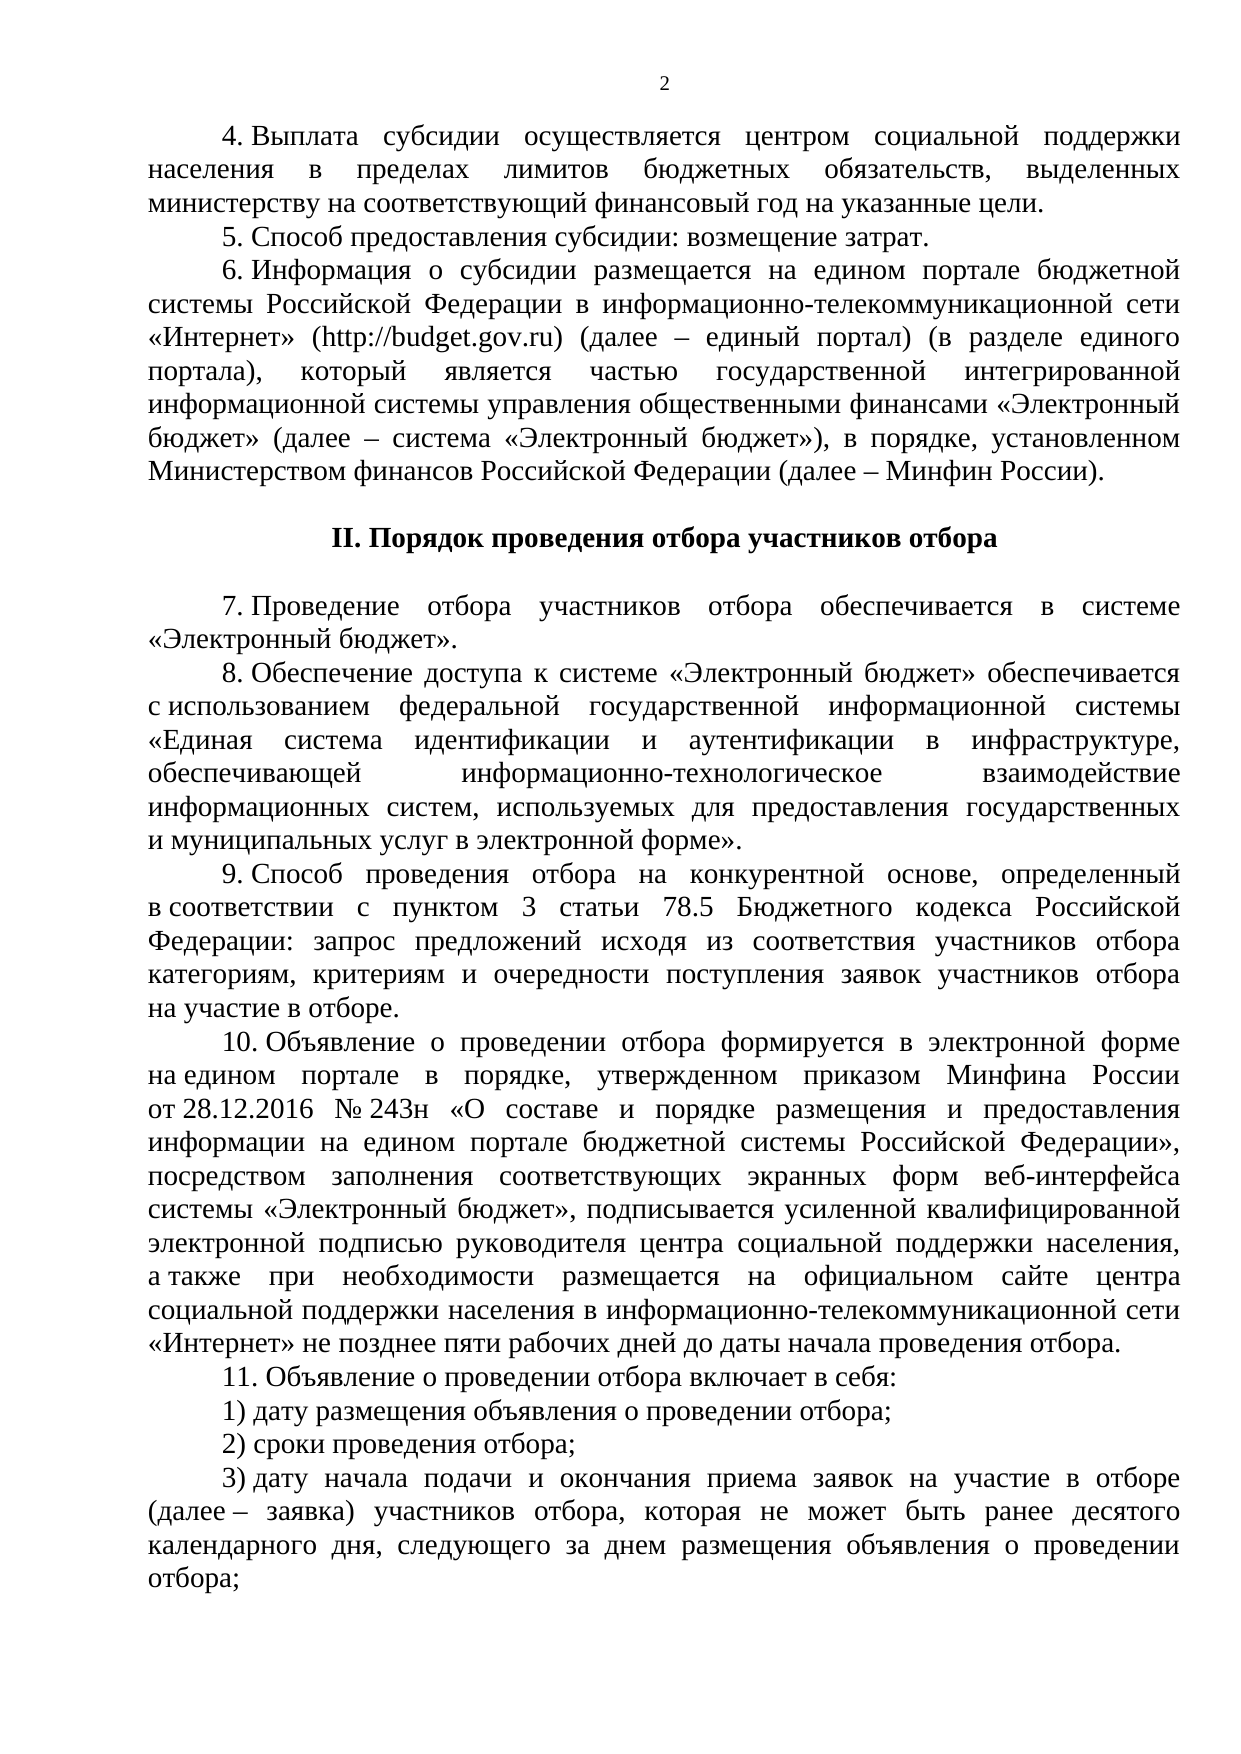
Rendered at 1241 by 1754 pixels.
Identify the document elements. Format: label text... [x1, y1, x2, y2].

text 2) сроки проведения отбора; [148, 1426, 1181, 1460]
text 3) дату начала подачи и окончания приема заявок на участие в отборе (далее – заявка) участников отбора, которая не может быть ранее десятого календарного дня, следующего за днем размещения объявления о проведении отбора; [148, 1460, 1181, 1594]
text 4. Выплата субсидии осуществляется центром социальной поддержки населения в пределах лимитов бюджетных обязательств, выделенных министерству на соответствующий финансовый год на указанные цели. [148, 118, 1181, 219]
text II. Порядок проведения отбора участников отбора [148, 521, 1181, 554]
text 10. Объявление о проведении отбора формируется в электронной форме на едином портале в порядке, утвержденном приказом Минфина России от 28.12.2016 № 243н «О составе и порядке размещения и предоставления информации на едином портале бюджетной системы Российской Федерации», посредством заполнения соответствующих экранных форм веб-интерфейса системы «Электронный бюджет», подписывается усиленной квалифицированной электронной подписью руководителя центра социальной поддержки населения, а также при необходимости размещается на официальном сайте центра социальной поддержки населения в информационно-телекоммуникационной сети «Интернет» не позднее пяти рабочих дней до даты начала проведения отбора. [148, 1024, 1181, 1359]
text 11. Объявление о проведении отбора включает в себя: [148, 1359, 1181, 1393]
text 7. Проведение отбора участников отбора обеспечивается в системе «Электронный бюджет». [148, 588, 1181, 655]
text 1) дату размещения объявления о проведении отбора; [148, 1393, 1181, 1426]
text 8. Обеспечение доступа к системе «Электронный бюджет» обеспечивается с использованием федеральной государственной информационной системы «Единая система идентификации и аутентификации в инфраструктуре, обеспечивающей информационно-технологическое взаимодействие информационных систем, используемых для предоставления государственных и муниципальных услуг в электронной форме». [148, 655, 1181, 856]
text 9. Способ проведения отбора на конкурентной основе, определенный в соответствии с пунктом 3 статьи 78.5 Бюджетного кодекса Российской Федерации: запрос предложений исходя из соответствия участников отбора категориям, критериям и очередности поступления заявок участников отбора на участие в отборе. [148, 856, 1181, 1024]
text 5. Способ предоставления субсидии: возмещение затрат. [148, 219, 1181, 252]
text 6. Информация о субсидии размещается на едином портале бюджетной системы Российской Федерации в информационно-телекоммуникационной сети «Интернет» (http://budget.gov.ru) (далее – единый портал) (в разделе единого портала), который является частью государственной интегрированной информационной системы управления общественными финансами «Электронный бюджет» (далее – система «Электронный бюджет»), в порядке, установленном Министерством финансов Российской Федерации (далее – Минфин России). [148, 252, 1181, 487]
